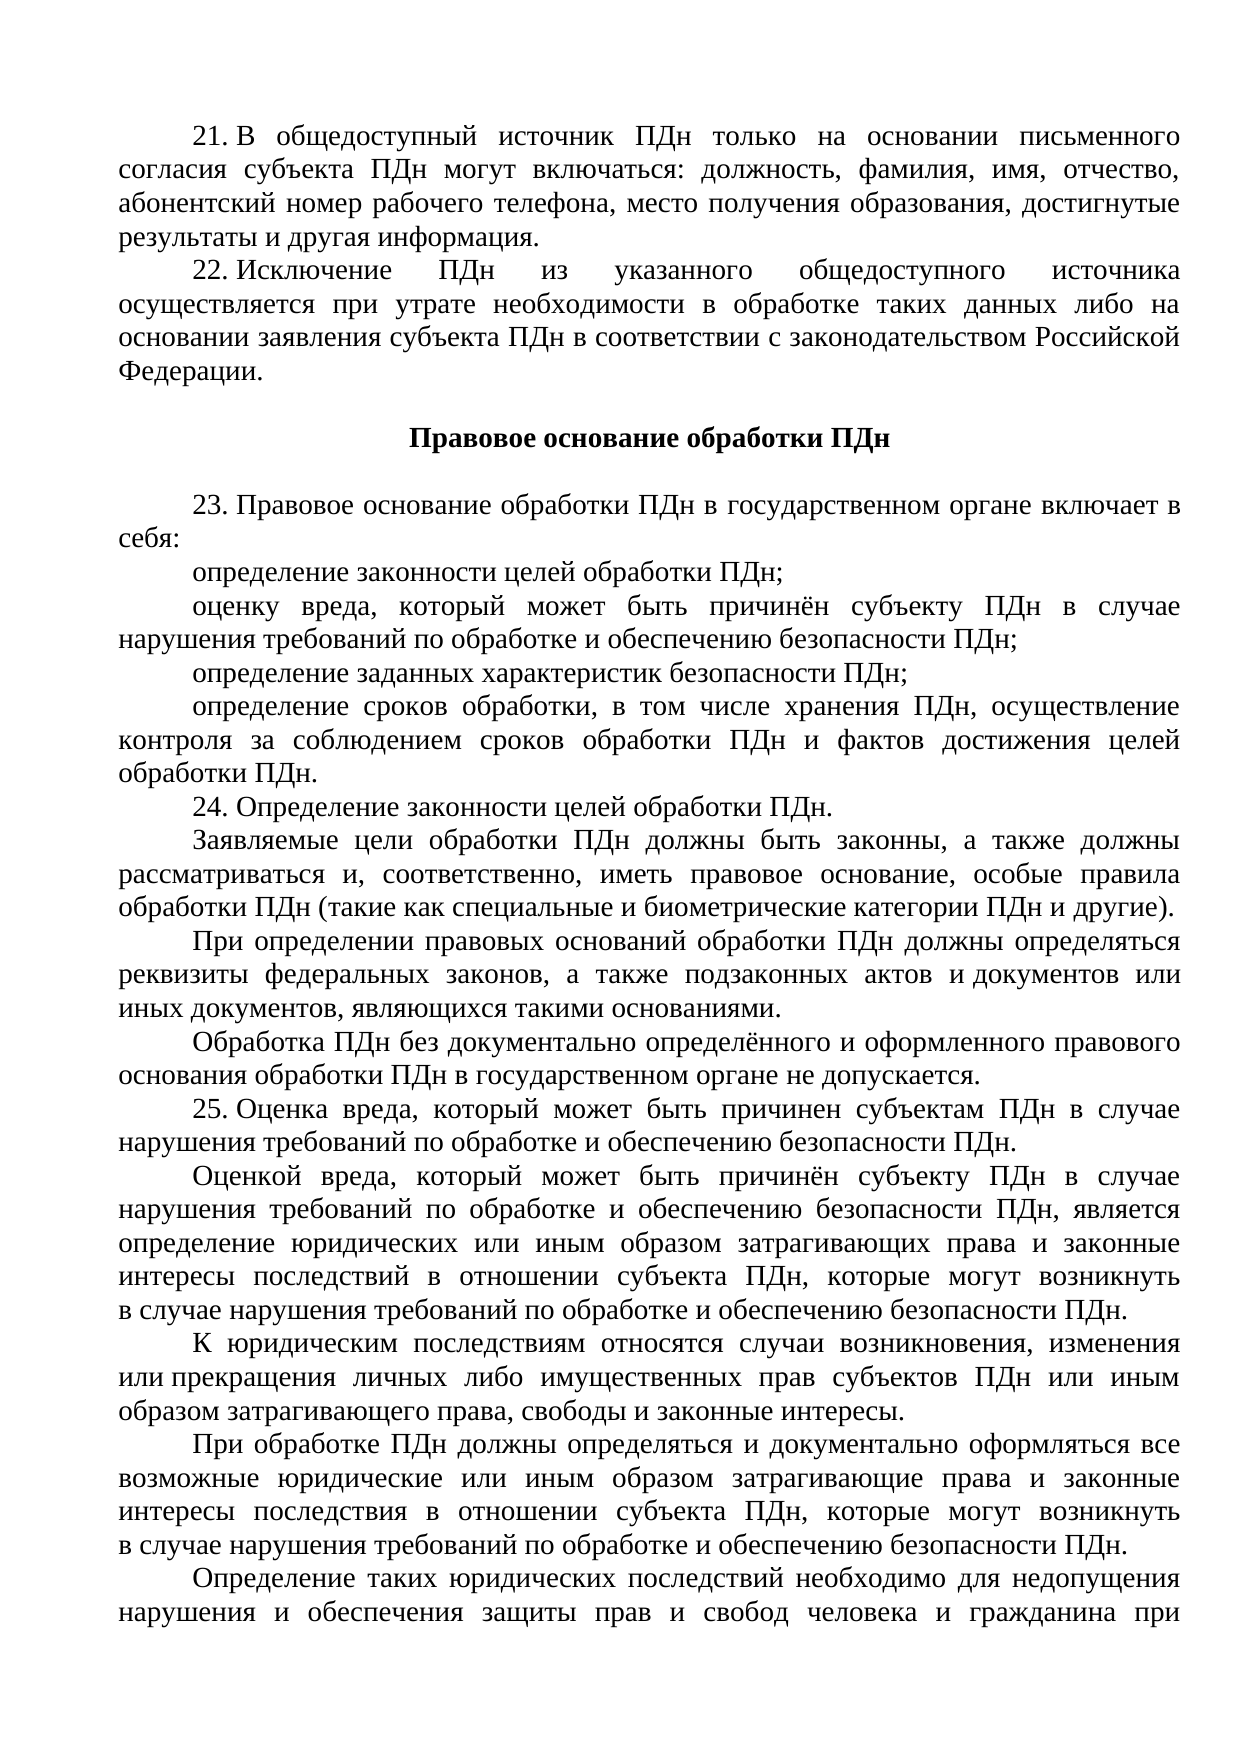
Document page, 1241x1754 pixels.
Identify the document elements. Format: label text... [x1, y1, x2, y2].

text 23. Правовое основание обработки ПДн в государственном органе включает в себя: [118, 487, 1181, 554]
text 22. Исключение ПДн из указанного общедоступного источника осуществляется при утрате необходимости в обработке таких данных либо на основании заявления субъекта ПДн в соответствии с законодательством Российской Федерации. [118, 252, 1181, 386]
text К юридическим последствиям относятся случаи возникновения, изменения или прекращения личных либо имущественных прав субъектов ПДн или иным образом затрагивающего права, свободы и законные интересы. [118, 1326, 1181, 1426]
text определение заданных характеристик безопасности ПДн; [118, 655, 1181, 688]
text оценку вреда, который может быть причинён субъекту ПДн в случае нарушения требований по обработке и обеспечению безопасности ПДн; [118, 588, 1181, 655]
text При определении правовых оснований обработки ПДн должны определяться реквизиты федеральных законов, а также подзаконных актов и документов или иных документов, являющихся такими основаниями. [118, 923, 1181, 1024]
text 24. Определение законности целей обработки ПДн. [118, 789, 1181, 822]
text Оценкой вреда, который может быть причинён субъекту ПДн в случае нарушения требований по обработке и обеспечению безопасности ПДн, является определение юридических или иным образом затрагивающих права и законные интересы последствий в отношении субъекта ПДн, которые могут возникнуть в случае нарушения требований по обработке и обеспечению безопасности ПДн. [118, 1158, 1181, 1326]
text Обработка ПДн без документально определённого и оформленного правового основания обработки ПДн в государственном органе не допускается. [118, 1024, 1181, 1091]
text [118, 1560, 1181, 1627]
text Правовое основание обработки ПДн [118, 420, 1181, 453]
text определение сроков обработки, в том числе хранения ПДн, осуществление контроля за соблюдением сроков обработки ПДн и фактов достижения целей обработки ПДн. [118, 688, 1181, 789]
text 21. В общедоступный источник ПДн только на основании письменного согласия субъекта ПДн могут включаться: должность, фамилия, имя, отчество, абонентский номер рабочего телефона, место получения образования, достигнутые результаты и другая информация. [118, 118, 1181, 252]
text 25. Оценка вреда, который может быть причинен субъектам ПДн в случае нарушения требований по обработке и обеспечению безопасности ПДн. [118, 1091, 1181, 1158]
text Заявляемые цели обработки ПДн должны быть законны, а также должны рассматриваться и, соответственно, иметь правовое основание, особые правила обработки ПДн (такие как специальные и биометрические категории ПДн и другие). [118, 822, 1181, 923]
text определение законности целей обработки ПДн; [118, 554, 1181, 588]
text При обработке ПДн должны определяться и документально оформляться все возможные юридические или иным образом затрагивающие права и законные интересы последствия в отношении субъекта ПДн, которые могут возникнуть в случае нарушения требований по обработке и обеспечению безопасности ПДн. [118, 1426, 1181, 1560]
